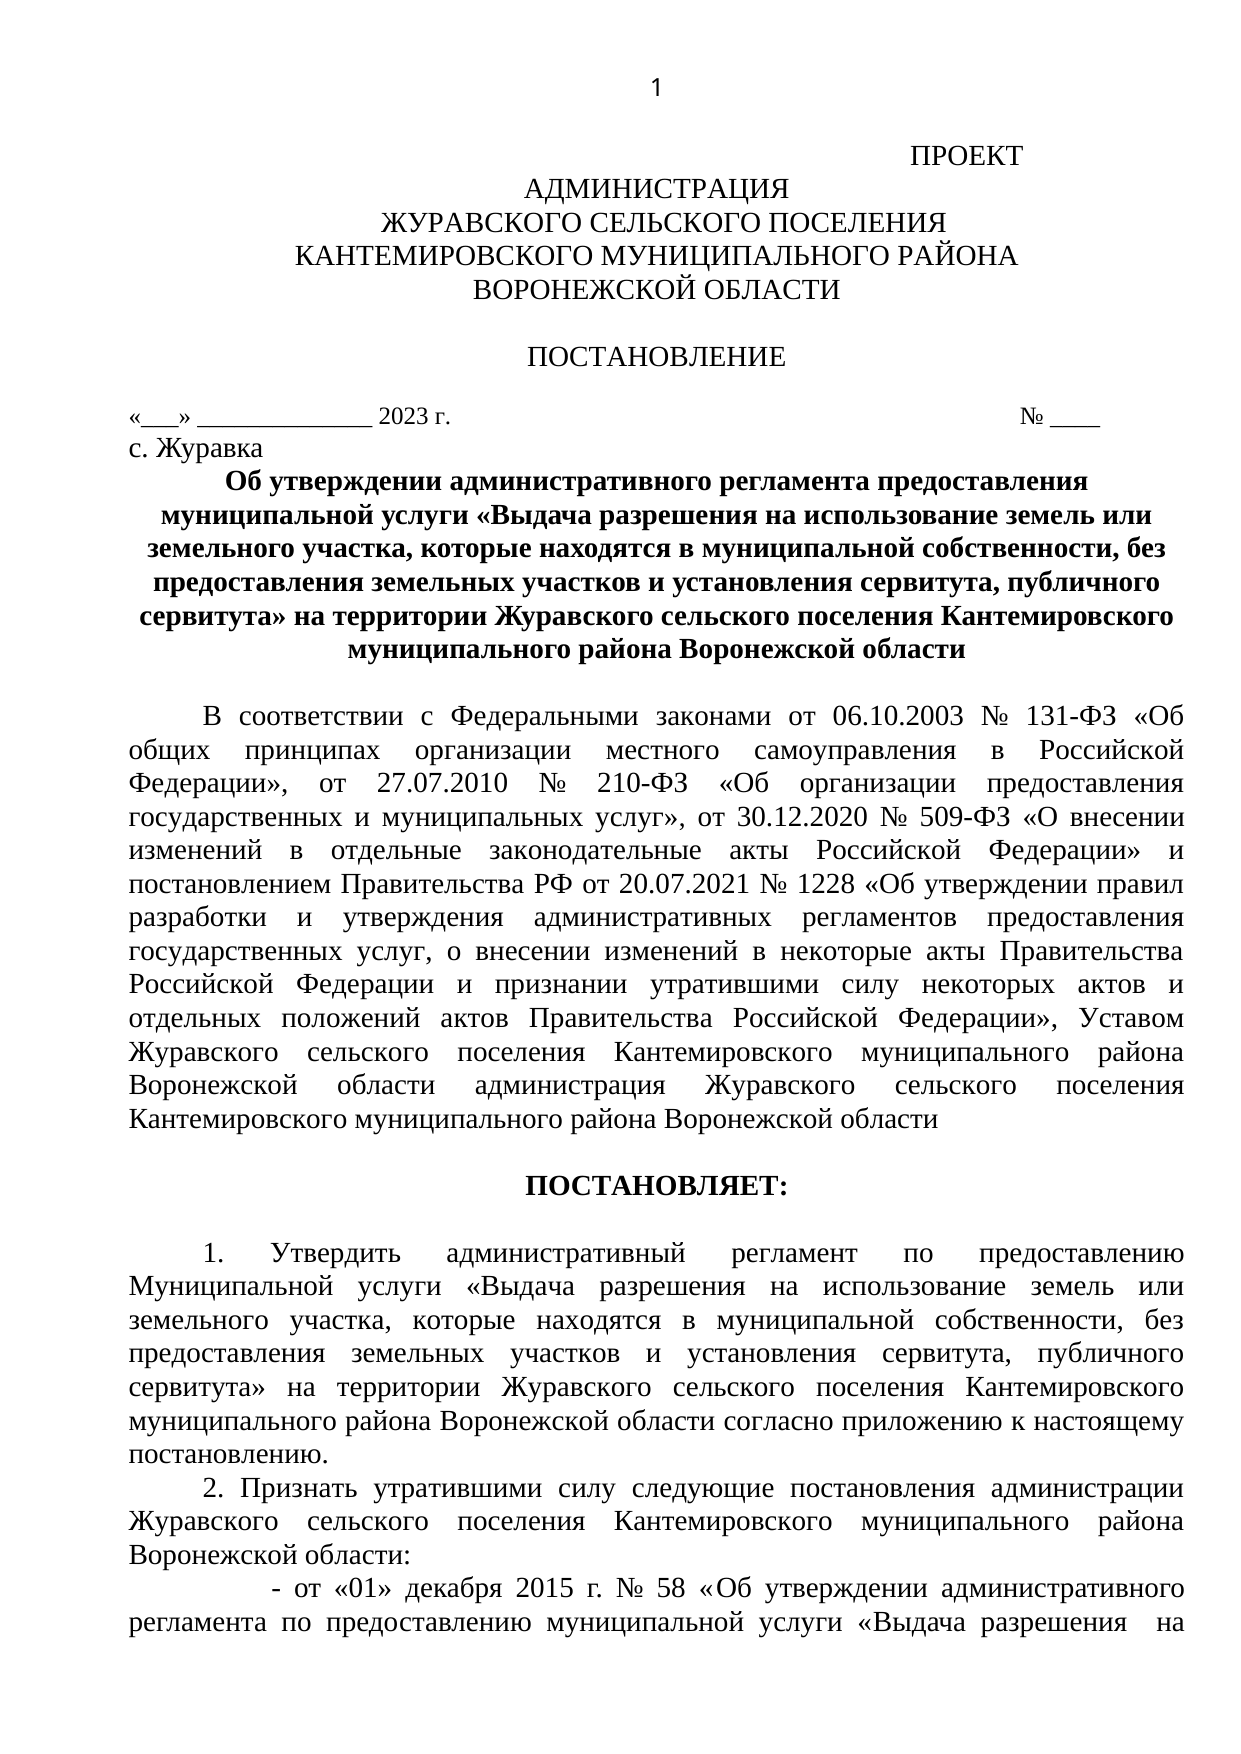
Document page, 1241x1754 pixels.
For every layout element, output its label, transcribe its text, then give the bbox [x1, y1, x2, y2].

text ЖУРАВСКОГО СЕЛЬСКОГО ПОСЕЛЕНИЯ [128, 205, 1185, 238]
text В соответствии с Федеральными законами от 06.10.2003 № 131-ФЗ «Об общих принципах организации местного самоуправления в Российской Федерации», от 27.07.2010 № 210-ФЗ «Об организации предоставления государственных и муниципальных услуг», от 30.12.2020 № 509-ФЗ «О внесении изменений в отдельные законодательные акты Российской Федерации» и постановлением Правительства РФ от 20.07.2021 № 1228 «Об утверждении правил разработки и утверждения административных регламентов предоставления государственных услуг, о внесении изменений в некоторые акты Правительства Российской Федерации и признании утратившими силу некоторых актов и отдельных положений актов Правительства Российской Федерации», Уставом Журавского сельского поселения Кантемировского муниципального района Воронежской области администрация Журавского сельского поселения Кантемировского муниципального района Воронежской области [128, 698, 1185, 1134]
text АДМИНИСТРАЦИЯ [128, 171, 1185, 205]
text ПРОЕКТ [128, 138, 1185, 171]
text ВОРОНЕЖСКОЙ ОБЛАСТИ [128, 272, 1185, 305]
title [128, 1570, 1185, 1637]
text «___» ______________ 2023 г. № ____ [128, 401, 1185, 430]
text ПОСТАНОВЛЯЕТ: [128, 1168, 1185, 1201]
text КАНТЕМИРОВСКОГО МУНИЦИПАЛЬНОГО РАЙОНА [128, 238, 1185, 272]
title с. Журавка [128, 430, 1185, 463]
text 1. Утвердить административный регламент по предоставлению Муниципальной услуги «Выдача разрешения на использование земель или земельного участка, которые находятся в муниципальной собственности, без предоставления земельных участков и установления сервитута, публичного сервитута» на территории Журавского сельского поселения Кантемировского муниципального района Воронежской области согласно приложению к настоящему постановлению. [128, 1235, 1185, 1470]
title Об утверждении административного регламента предоставления муниципальной услуги «Выдача разрешения на использование земель или земельного участка, которые находятся в муниципальной собственности, без предоставления земельных участков и установления сервитута, публичного сервитута» на территории Журавского сельского поселения Кантемировского муниципального района Воронежской области [128, 463, 1185, 665]
text ПОСТАНОВЛЕНИЕ [128, 339, 1185, 372]
text 2. Признать утратившими силу следующие постановления администрации Журавского сельского поселения Кантемировского муниципального района Воронежской области: [128, 1470, 1185, 1570]
